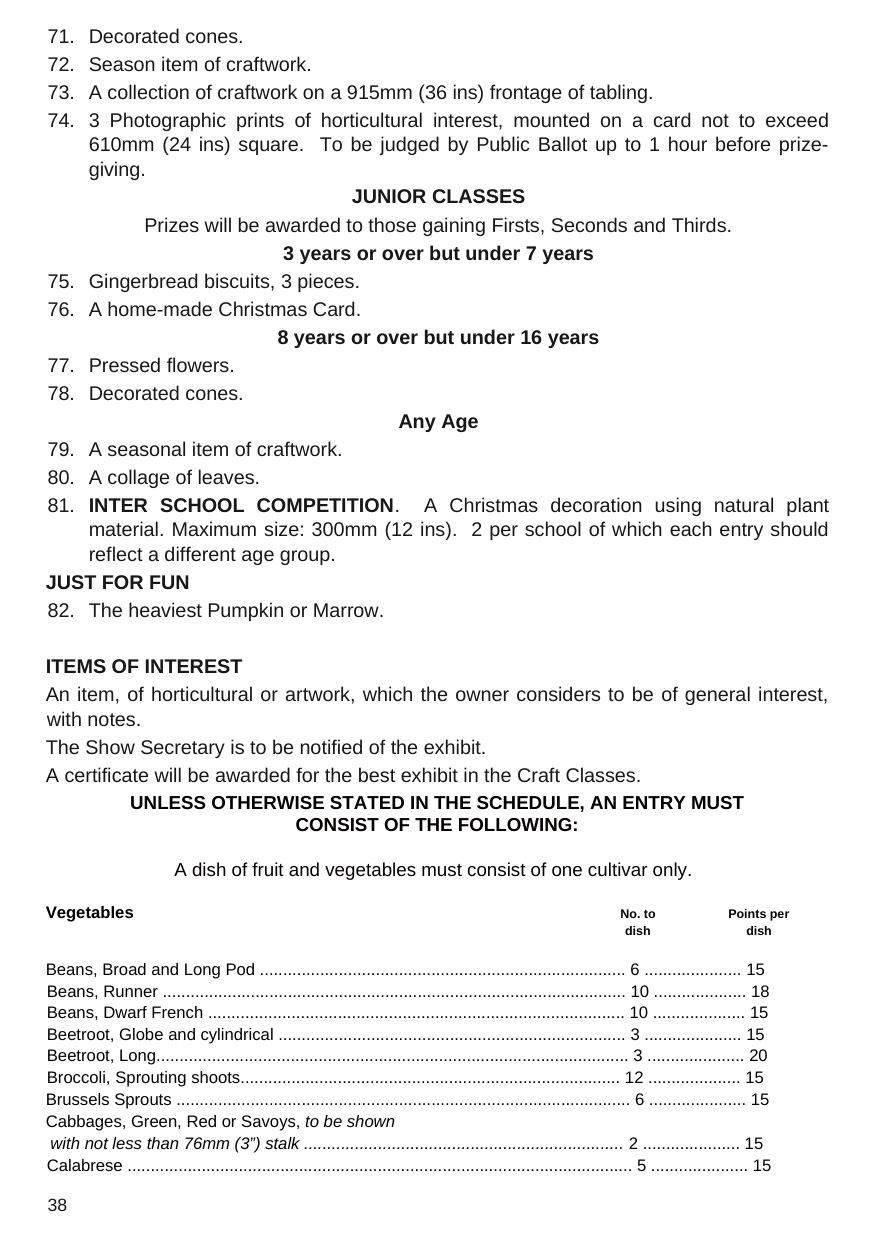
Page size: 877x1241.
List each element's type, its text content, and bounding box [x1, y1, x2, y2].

text Any Age [47, 410, 830, 433]
subtitle ITEMS OF INTEREST [46, 655, 650, 678]
text Beans, Broad and Long Pod ............................................................................... 6 ..................... 15 Beans, Runner .................................................................................................... 10 .................... 18 Beans, Dwarf French .......................................................................................... 10 .................... 15 Beetroot, Globe and cylindrical ........................................................................... 3 ..................... 15 Beetroot, Long...................................................................................................... 3 ..................... 20 Broccoli, Sprouting shoots.................................................................................. 12 .................... 15 [46, 960, 821, 1087]
list 3 Photographic prints of horticultural interest, mounted on a card not to exceed 610mm (24 ins) square. To be judged by Public Ballot up to 1 hour before prize-giving. [47, 108, 830, 180]
text Brussels Sprouts .................................................................................................. 6 ..................... 15 [46, 1090, 830, 1109]
text Prizes will be awarded to those gaining Firsts, Seconds and Thirds. [48, 214, 829, 237]
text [46, 1134, 830, 1174]
list Season item of craftwork. [47, 53, 830, 75]
text An item, of horticultural or artwork, which the owner considers to be of general interest, with notes. [46, 683, 830, 730]
text Vegetables No. to Points per [46, 902, 830, 922]
list A collage of leaves. [47, 466, 830, 489]
list INTER SCHOOL COMPETITION. A Christmas decoration using natural plant material. Maximum size: 300mm (12 ins). 2 per school of which each entry should reflect a different age group. [47, 494, 830, 566]
text JUNIOR CLASSES [47, 185, 830, 208]
list Pressed flowers. [47, 354, 830, 377]
subtitle dish dish [47, 923, 830, 937]
text UNLESS OTHERWISE STATED IN THE SCHEDULE, AN ENTRY MUST CONSIST OF THE FOLLOWING: [130, 791, 830, 835]
text 8 years or over but under 16 years [47, 326, 829, 349]
list The heaviest Pumpkin or Marrow. [47, 599, 830, 621]
text A dish of fruit and vegetables must consist of one cultivar only. [174, 859, 830, 880]
text JUST FOR FUN [46, 571, 650, 593]
list Gingerbread biscuits, 3 pieces. [47, 270, 830, 293]
list A collection of craftwork on a 915mm (36 ins) frontage of tabling. [47, 81, 830, 103]
text Cabbages, Green, Red or Savoys, to be shown [46, 1112, 830, 1131]
text A certificate will be awarded for the best exhibit in the Craft Classes. [46, 763, 830, 786]
list Decorated cones. [47, 382, 830, 405]
list Decorated cones. [47, 25, 830, 47]
text The Show Secretary is to be notified of the exhibit. [46, 736, 830, 758]
list A seasonal item of craftwork. [47, 438, 830, 461]
list A home-made Christmas Card. [47, 298, 830, 321]
text 3 years or over but under 7 years [47, 242, 830, 265]
